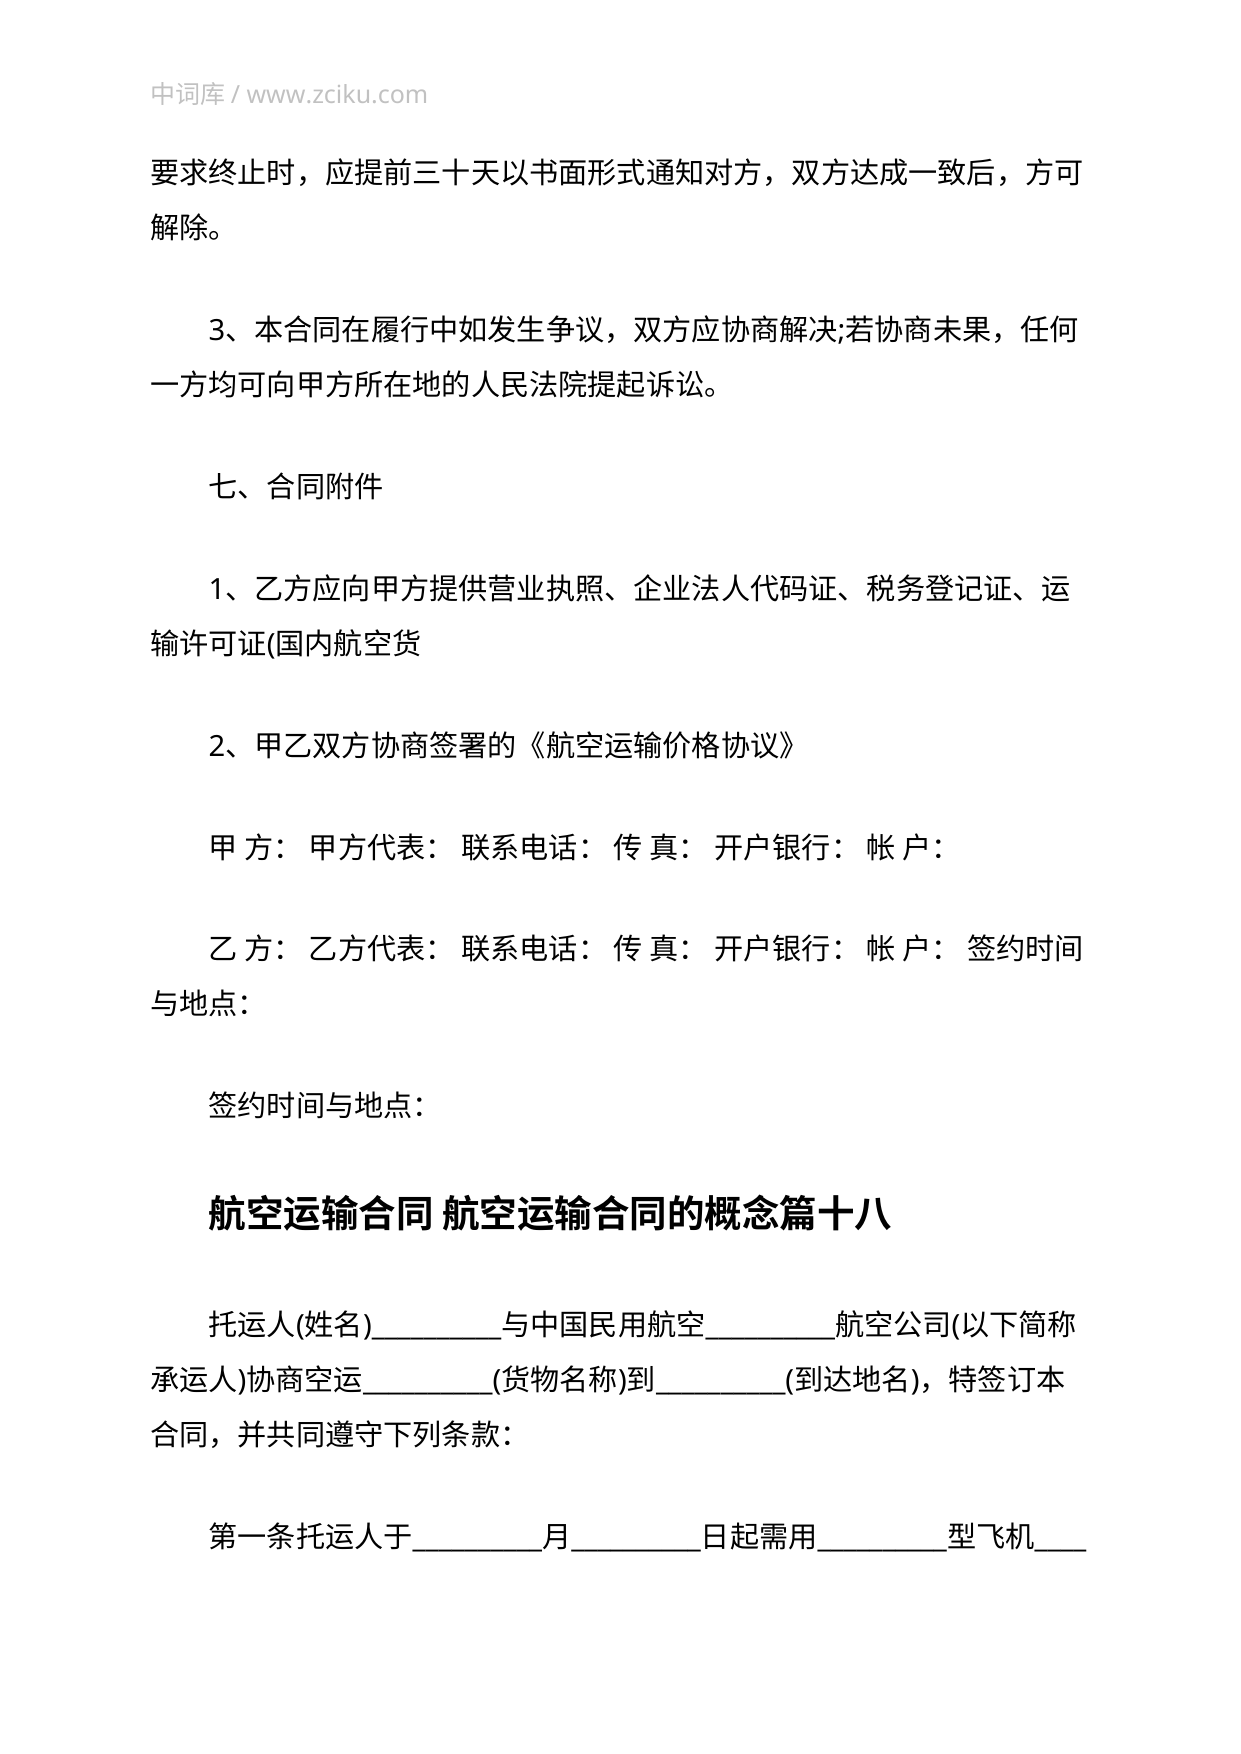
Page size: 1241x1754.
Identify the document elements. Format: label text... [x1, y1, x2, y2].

text 乙 方： 乙方代表： 联系电话： 传 真： 开户银行： 帐 户： 签约时间与地点： [150, 926, 1090, 1023]
text 甲 方： 甲方代表： 联系电话： 传 真： 开户银行： 帐 户： [150, 824, 1090, 866]
text 2、甲乙双方协商签署的《航空运输价格协议》 [150, 722, 1090, 764]
text 签约时间与地点： [150, 1083, 1090, 1125]
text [150, 1513, 1090, 1556]
text 1、乙方应向甲方提供营业执照、企业法人代码证、税务登记证、运输许可证(国内航空货 [150, 565, 1090, 663]
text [150, 150, 1090, 247]
text 航空运输合同 航空运输合同的概念篇十八 [150, 1184, 1090, 1239]
text 托运人(姓名)__________与中国民用航空__________航空公司(以下简称承运人)协商空运__________(货物名称)到__________(到达地名)，特签订本合同，并共同遵守下列条款： [150, 1302, 1090, 1454]
text 3、本合同在履行中如发生争议，双方应协商解决;若协商未果，任何一方均可向甲方所在地的人民法院提起诉讼。 [150, 307, 1090, 404]
text 七、合同附件 [150, 463, 1090, 506]
